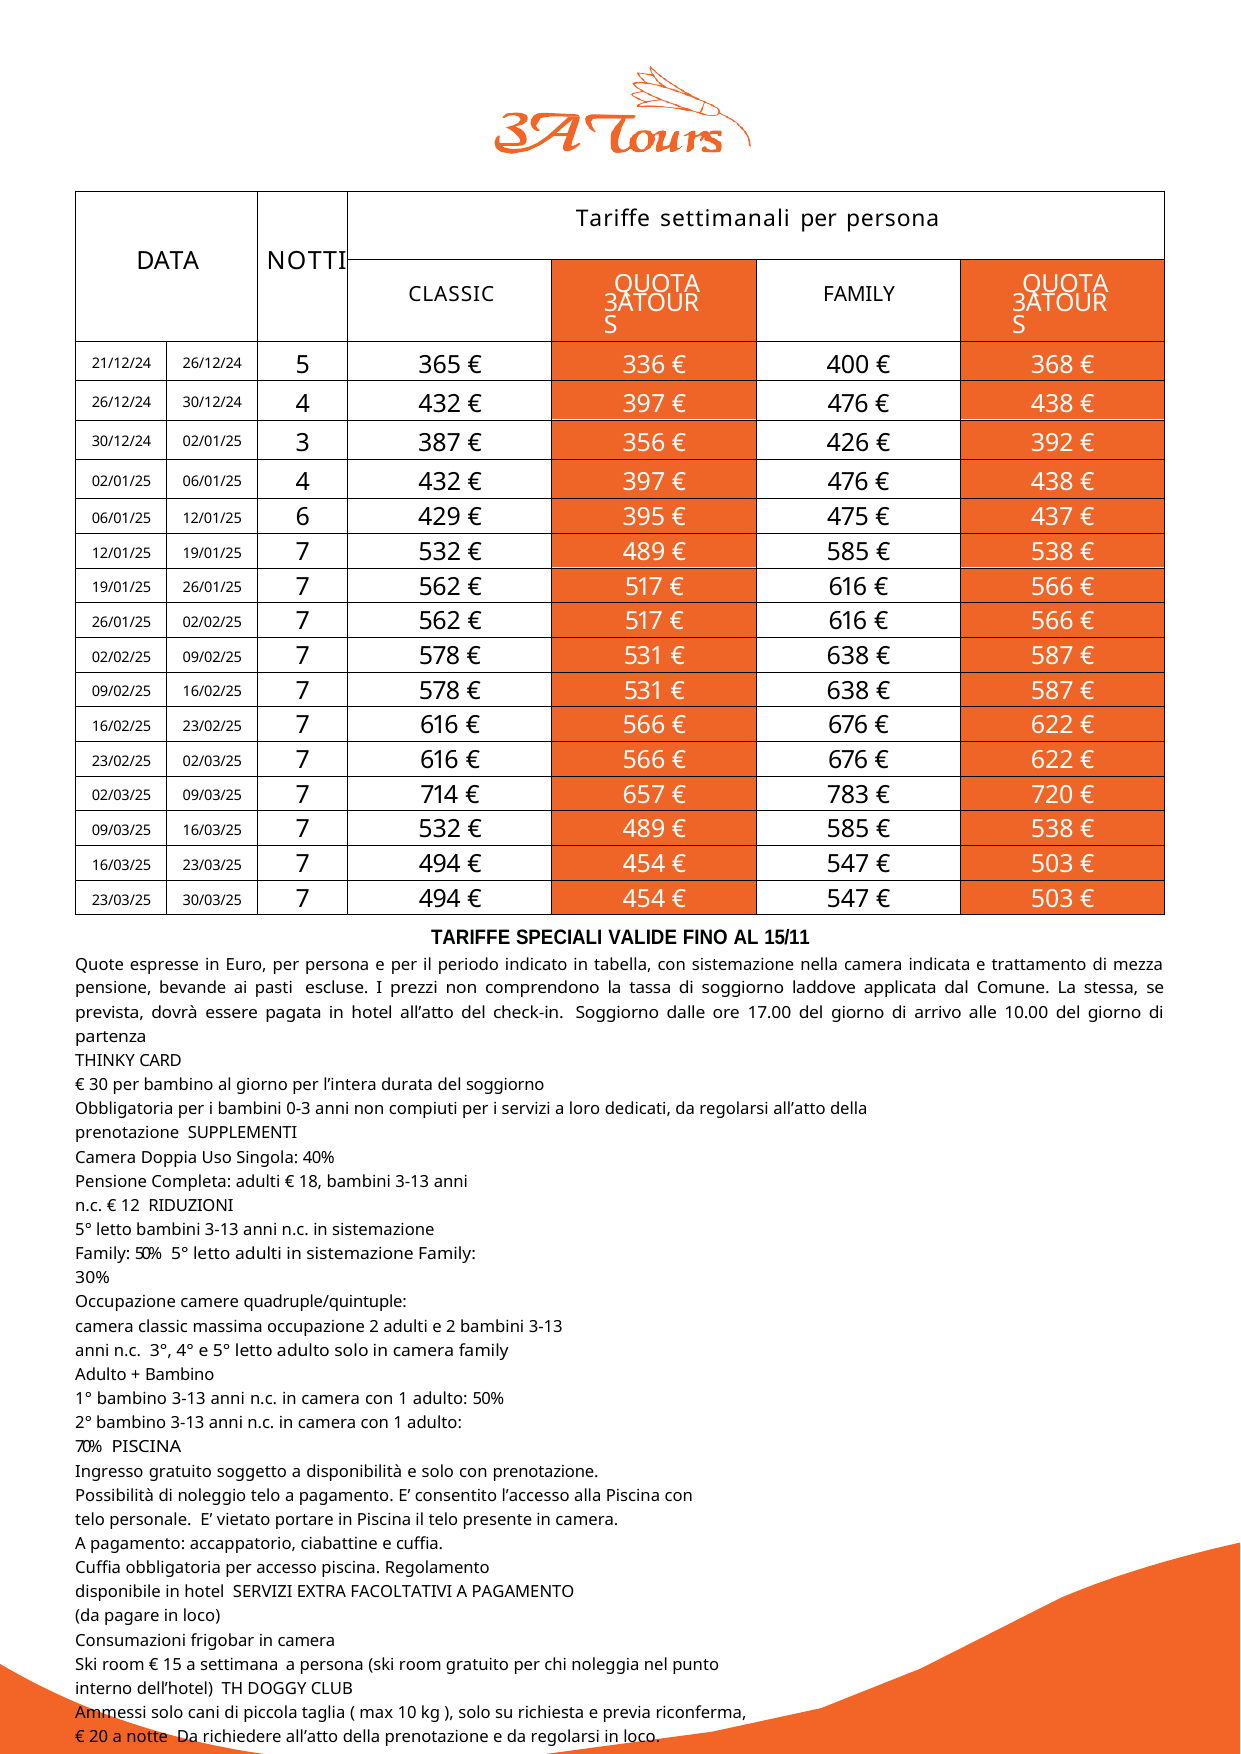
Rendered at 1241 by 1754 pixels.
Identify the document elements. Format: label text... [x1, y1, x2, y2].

table_cell 7 [258, 603, 347, 637]
table_cell 437 € [961, 499, 1164, 533]
table_cell 585 € [757, 534, 960, 567]
table_cell 06/01/25 [76, 499, 166, 533]
table_cell 657 € [552, 777, 756, 810]
table_cell 368 € [961, 342, 1164, 380]
table_cell 531 € [552, 638, 756, 672]
table_cell QUOTA 3ATOURS [552, 260, 756, 341]
text Occupazione camere quadruple/quintuple: [75, 1290, 1178, 1313]
table_cell 566 € [961, 569, 1164, 602]
table_cell 4 [258, 460, 347, 498]
table_cell 30/12/24 [76, 421, 166, 459]
table_cell 783 € [757, 777, 960, 810]
table_cell 26/12/24 [167, 342, 257, 380]
table_cell 547 € [757, 881, 960, 914]
table_cell 02/02/25 [167, 603, 257, 637]
table_cell 02/01/25 [76, 460, 166, 498]
table_cell 432 € [348, 381, 551, 419]
table_cell 4 [258, 381, 347, 419]
table_cell 585 € [757, 811, 960, 845]
table_cell 566 € [961, 603, 1164, 637]
table_cell 19/01/25 [76, 569, 166, 602]
table_cell 454 € [552, 846, 756, 880]
table_cell 16/03/25 [167, 811, 257, 845]
table_cell 26/01/25 [76, 603, 166, 637]
text A pagamento: accappatorio, ciabattine e cuffia. [75, 1532, 1178, 1554]
table_header Tariffe settimanali per persona [348, 192, 1164, 259]
text € 30 per bambino al giorno per l’intera durata del soggiorno [75, 1073, 1178, 1095]
table_cell 7 [258, 811, 347, 845]
table_cell 356 € [552, 421, 756, 459]
table_cell 23/02/25 [167, 707, 257, 741]
table_cell 365 € [348, 342, 551, 380]
table_cell 06/01/25 [167, 460, 257, 498]
table_cell 587 € [961, 673, 1164, 706]
text Pensione Completa: adulti € 18, bambini 3-13 anni n.c. € 12 RIDUZIONI [75, 1169, 488, 1216]
table_cell 489 € [552, 811, 756, 845]
text Obbligatoria per i bambini 0-3 anni non compiuti per i servizi a loro dedicati, da regolarsi all’atto della prenotazione SUPPLEMENTI [75, 1097, 936, 1144]
table_cell 616 € [757, 569, 960, 602]
table_cell 7 [258, 881, 347, 914]
text Consumazioni frigobar in camera [75, 1628, 1178, 1651]
table_cell 616 € [348, 707, 551, 741]
table_cell 676 € [757, 707, 960, 741]
table_cell 02/03/25 [76, 777, 166, 810]
table_cell 566 € [552, 742, 756, 776]
table_cell 5 [258, 342, 347, 380]
text TARIFFE SPECIALI VALIDE FINO AL 15/11 [65, 925, 1176, 949]
table_cell 616 € [348, 742, 551, 776]
table_cell 7 [258, 777, 347, 810]
table_cell 12/01/25 [76, 534, 166, 567]
table_cell 392 € [961, 421, 1164, 459]
table_cell 517 € [552, 603, 756, 637]
table_cell 397 € [552, 460, 756, 498]
table_cell 438 € [961, 381, 1164, 419]
table_cell 676 € [757, 742, 960, 776]
table_cell 532 € [348, 811, 551, 845]
table_cell 30/12/24 [167, 381, 257, 419]
text Ammessi solo cani di piccola taglia ( max 10 kg ), solo su richiesta e previa riconferma, € 20 a notte Da richiedere all’atto della prenotazione e da regolarsi in loco. [75, 1701, 747, 1747]
table_cell 476 € [757, 460, 960, 498]
table_cell 475 € [757, 499, 960, 533]
table_cell 517 € [552, 569, 756, 602]
table_cell 538 € [961, 811, 1164, 845]
table_cell 02/03/25 [167, 742, 257, 776]
table_cell 26/01/25 [167, 569, 257, 602]
table_cell 12/01/25 [167, 499, 257, 533]
table_cell 7 [258, 742, 347, 776]
table_cell 7 [258, 534, 347, 567]
table_cell 489 € [552, 534, 756, 567]
table_cell 7 [258, 638, 347, 672]
table_cell 638 € [757, 673, 960, 706]
table_cell 16/02/25 [76, 707, 166, 741]
table_cell 30/03/25 [167, 881, 257, 914]
table_cell 562 € [348, 569, 551, 602]
table_cell 426 € [757, 421, 960, 459]
table_cell 616 € [757, 603, 960, 637]
text THINKY CARD [75, 1048, 1178, 1071]
table_cell 400 € [757, 342, 960, 380]
table_cell 476 € [757, 381, 960, 419]
table_cell 494 € [348, 881, 551, 914]
table_cell 638 € [757, 638, 960, 672]
table_cell 538 € [961, 534, 1164, 567]
table_cell 21/12/24 [76, 342, 166, 380]
table_cell 432 € [348, 460, 551, 498]
text 2° bambino 3-13 anni n.c. in camera con 1 adulto: 70% PISCINA [75, 1411, 488, 1458]
text Camera Doppia Uso Singola: 40% [75, 1145, 1178, 1168]
table_cell 19/01/25 [167, 534, 257, 567]
text Possibilità di noleggio telo a pagamento. E’ consentito l’accesso alla Piscina con telo personale. E’ vietato portare in Piscina il telo presente in camera. [75, 1483, 711, 1530]
table_cell 7 [258, 707, 347, 741]
table_cell QUOTA 3ATOURS [961, 260, 1164, 341]
text 5° letto bambini 3-13 anni n.c. in sistemazione Family: 50% 5° letto adulti in sistemazione Family: 30% [75, 1218, 488, 1288]
table_cell 566 € [552, 707, 756, 741]
table_cell 547 € [757, 846, 960, 880]
table_cell 494 € [348, 846, 551, 880]
table_cell 7 [258, 569, 347, 602]
table_cell 26/12/24 [76, 381, 166, 419]
table_cell 429 € [348, 499, 551, 533]
picture [585, 66, 751, 153]
table_cell 503 € [961, 846, 1164, 880]
table_cell 336 € [552, 342, 756, 380]
text Ski room € 15 a settimana a persona (ski room gratuito per chi noleggia nel punto interno dell’hotel) TH DOGGY CLUB [75, 1652, 747, 1699]
table_cell 23/02/25 [76, 742, 166, 776]
table_cell 622 € [961, 707, 1164, 741]
table_cell 395 € [552, 499, 756, 533]
table_cell 23/03/25 [76, 881, 166, 914]
table_cell 7 [258, 673, 347, 706]
table_cell 562 € [348, 603, 551, 637]
table_cell 578 € [348, 673, 551, 706]
table_cell 720 € [961, 777, 1164, 810]
table_header NOTTI [258, 192, 347, 341]
text Adulto + Bambino [75, 1362, 1178, 1385]
table_cell 09/03/25 [167, 777, 257, 810]
table_cell 387 € [348, 421, 551, 459]
text camera classic massima occupazione 2 adulti e 2 bambini 3-13 anni n.c. 3°, 4° e 5° letto adulto solo in camera family [75, 1314, 580, 1361]
table_cell 532 € [348, 534, 551, 567]
text Ingresso gratuito soggetto a disponibilità e solo con prenotazione. [75, 1459, 1178, 1482]
table_cell 503 € [961, 881, 1164, 914]
table_cell 454 € [552, 881, 756, 914]
table_cell 16/03/25 [76, 846, 166, 880]
table_cell 09/03/25 [76, 811, 166, 845]
table_cell 531 € [552, 673, 756, 706]
table_cell FAMILY [757, 260, 960, 341]
table_cell 3 [258, 421, 347, 459]
table_cell 02/02/25 [76, 638, 166, 672]
table_cell CLASSIC [348, 260, 551, 341]
table_cell 397 € [552, 381, 756, 419]
table_cell 02/01/25 [167, 421, 257, 459]
table_cell 578 € [348, 638, 551, 672]
table_cell 09/02/25 [76, 673, 166, 706]
table_header DATA [76, 192, 257, 341]
table_cell 09/02/25 [167, 638, 257, 672]
text 1° bambino 3-13 anni n.c. in camera con 1 adulto: 50% [75, 1387, 1178, 1409]
text Cuffia obbligatoria per accesso piscina. Regolamento disponibile in hotel SERVIZI EXTRA FACOLTATIVI A PAGAMENTO (da pagare in loco) [75, 1556, 580, 1627]
table_cell 622 € [961, 742, 1164, 776]
table_cell 587 € [961, 638, 1164, 672]
text Quote espresse in Euro, per persona e per il periodo indicato in tabella, con sistemazione nella camera indicata e trattamento di mezza pensione, bevande ai pasti escluse. I prezzi non comprendono la tassa di soggiorno laddove applicata dal Comune. La stessa, se prevista, dovrà essere pagata in hotel all’atto del check-in. Soggiorno dalle ore 17.00 del giorno di arrivo alle 10.00 del giorno di partenza [75, 952, 1166, 1047]
table_cell 7 [258, 846, 347, 880]
table_cell 6 [258, 499, 347, 533]
table_cell 23/03/25 [167, 846, 257, 880]
table_cell 714 € [348, 777, 551, 810]
table_cell 438 € [961, 460, 1164, 498]
table_cell 16/02/25 [167, 673, 257, 706]
